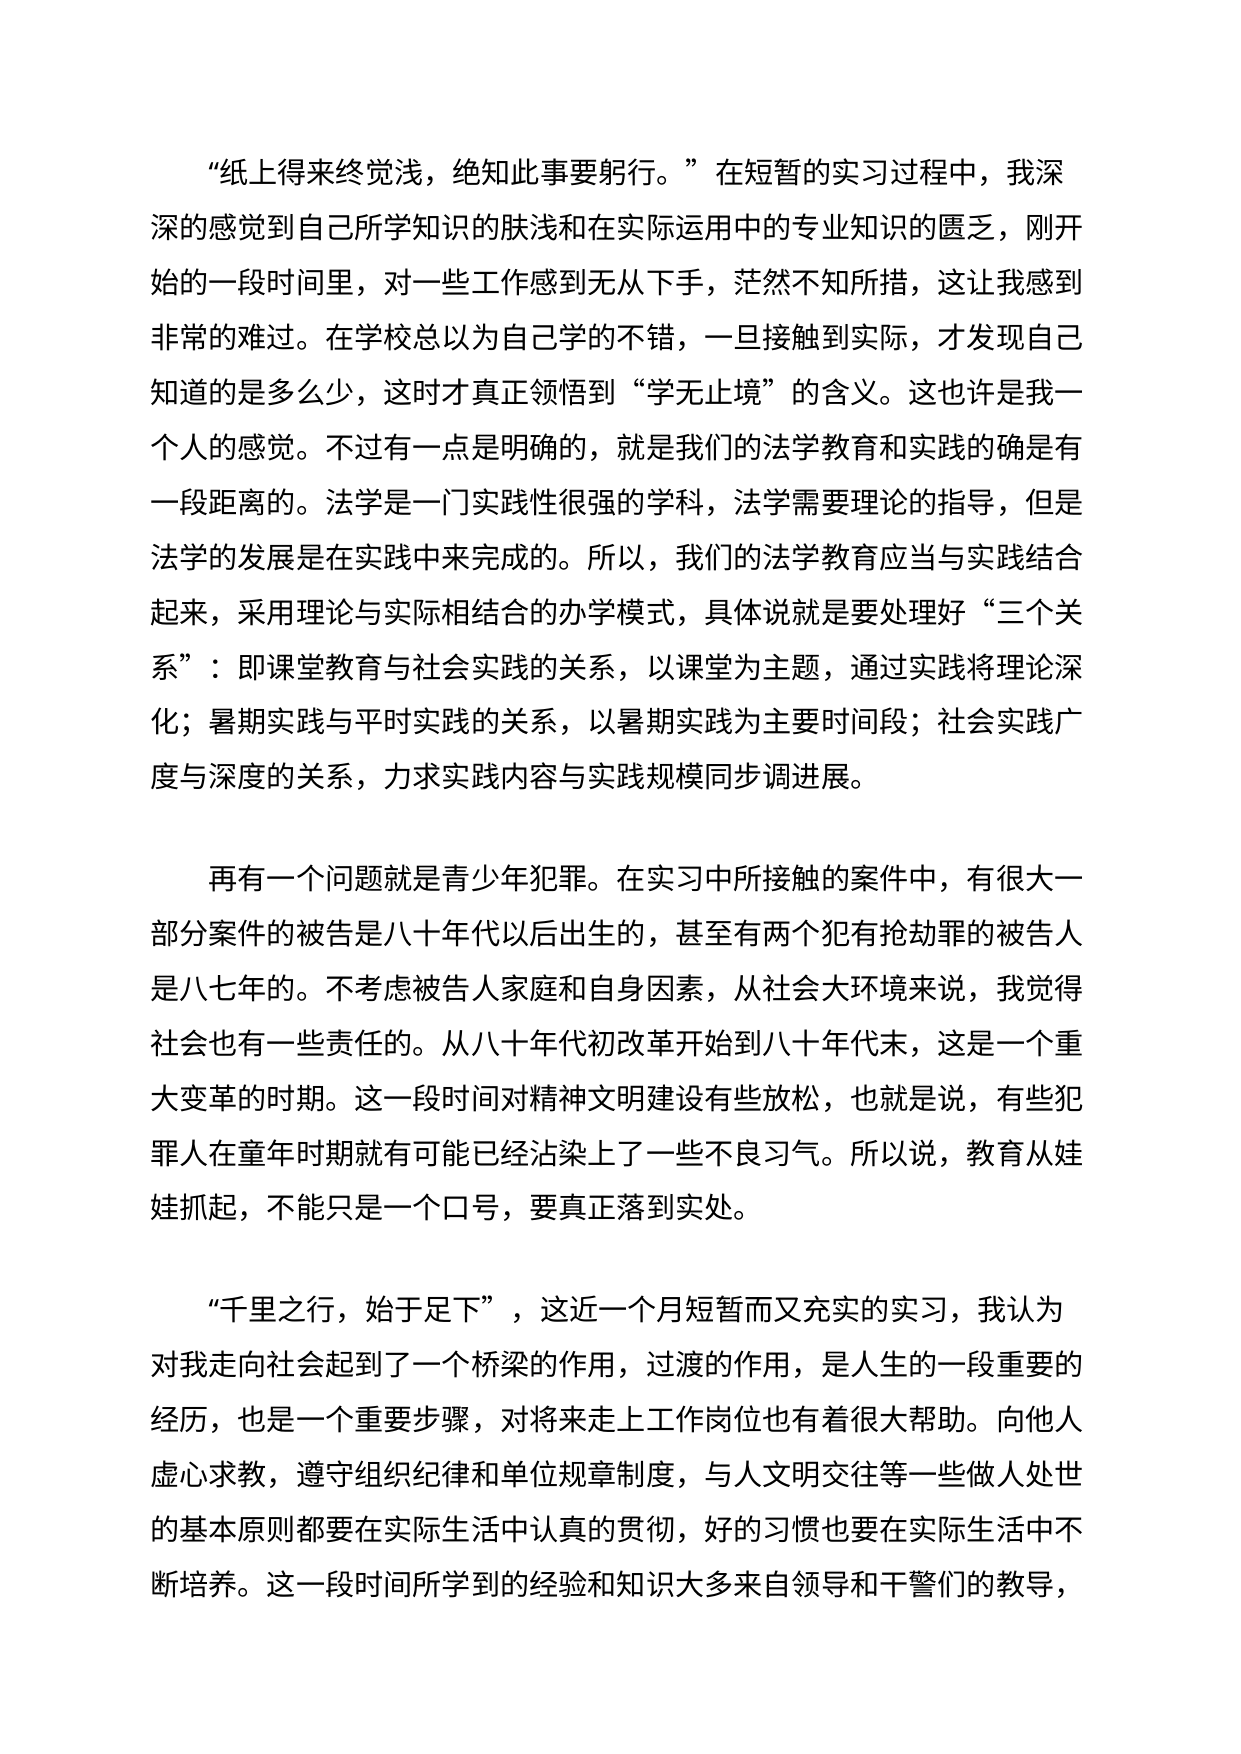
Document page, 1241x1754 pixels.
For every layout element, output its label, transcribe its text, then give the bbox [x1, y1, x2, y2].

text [150, 1287, 1090, 1604]
text “纸上得来终觉浅，绝知此事要躬行。”在短暂的实习过程中，我深深的感觉到自己所学知识的肤浅和在实际运用中的专业知识的匮乏，刚开始的一段时间里，对一些工作感到无从下手，茫然不知所措，这让我感到非常的难过。在学校总以为自己学的不错，一旦接触到实际，才发现自己知道的是多么少，这时才真正领悟到“学无止境”的含义。这也许是我一个人的感觉。不过有一点是明确的，就是我们的法学教育和实践的确是有一段距离的。法学是一门实践性很强的学科，法学需要理论的指导，但是法学的发展是在实践中来完成的。所以，我们的法学教育应当与实践结合起来，采用理论与实际相结合的办学模式，具体说就是要处理好“三个关系”：即课堂教育与社会实践的关系，以课堂为主题，通过实践将理论深化；暑期实践与平时实践的关系，以暑期实践为主要时间段；社会实践广度与深度的关系，力求实践内容与实践规模同步调进展。 [150, 150, 1090, 796]
text 再有一个问题就是青少年犯罪。在实习中所接触的案件中，有很大一部分案件的被告是八十年代以后出生的，甚至有两个犯有抢劫罪的被告人是八七年的。不考虑被告人家庭和自身因素，从社会大环境来说，我觉得社会也有一些责任的。从八十年代初改革开始到八十年代末，这是一个重大变革的时期。这一段时间对精神文明建设有些放松，也就是说，有些犯罪人在童年时期就有可能已经沾染上了一些不良习气。所以说，教育从娃娃抓起，不能只是一个口号，要真正落到实处。 [150, 856, 1090, 1227]
